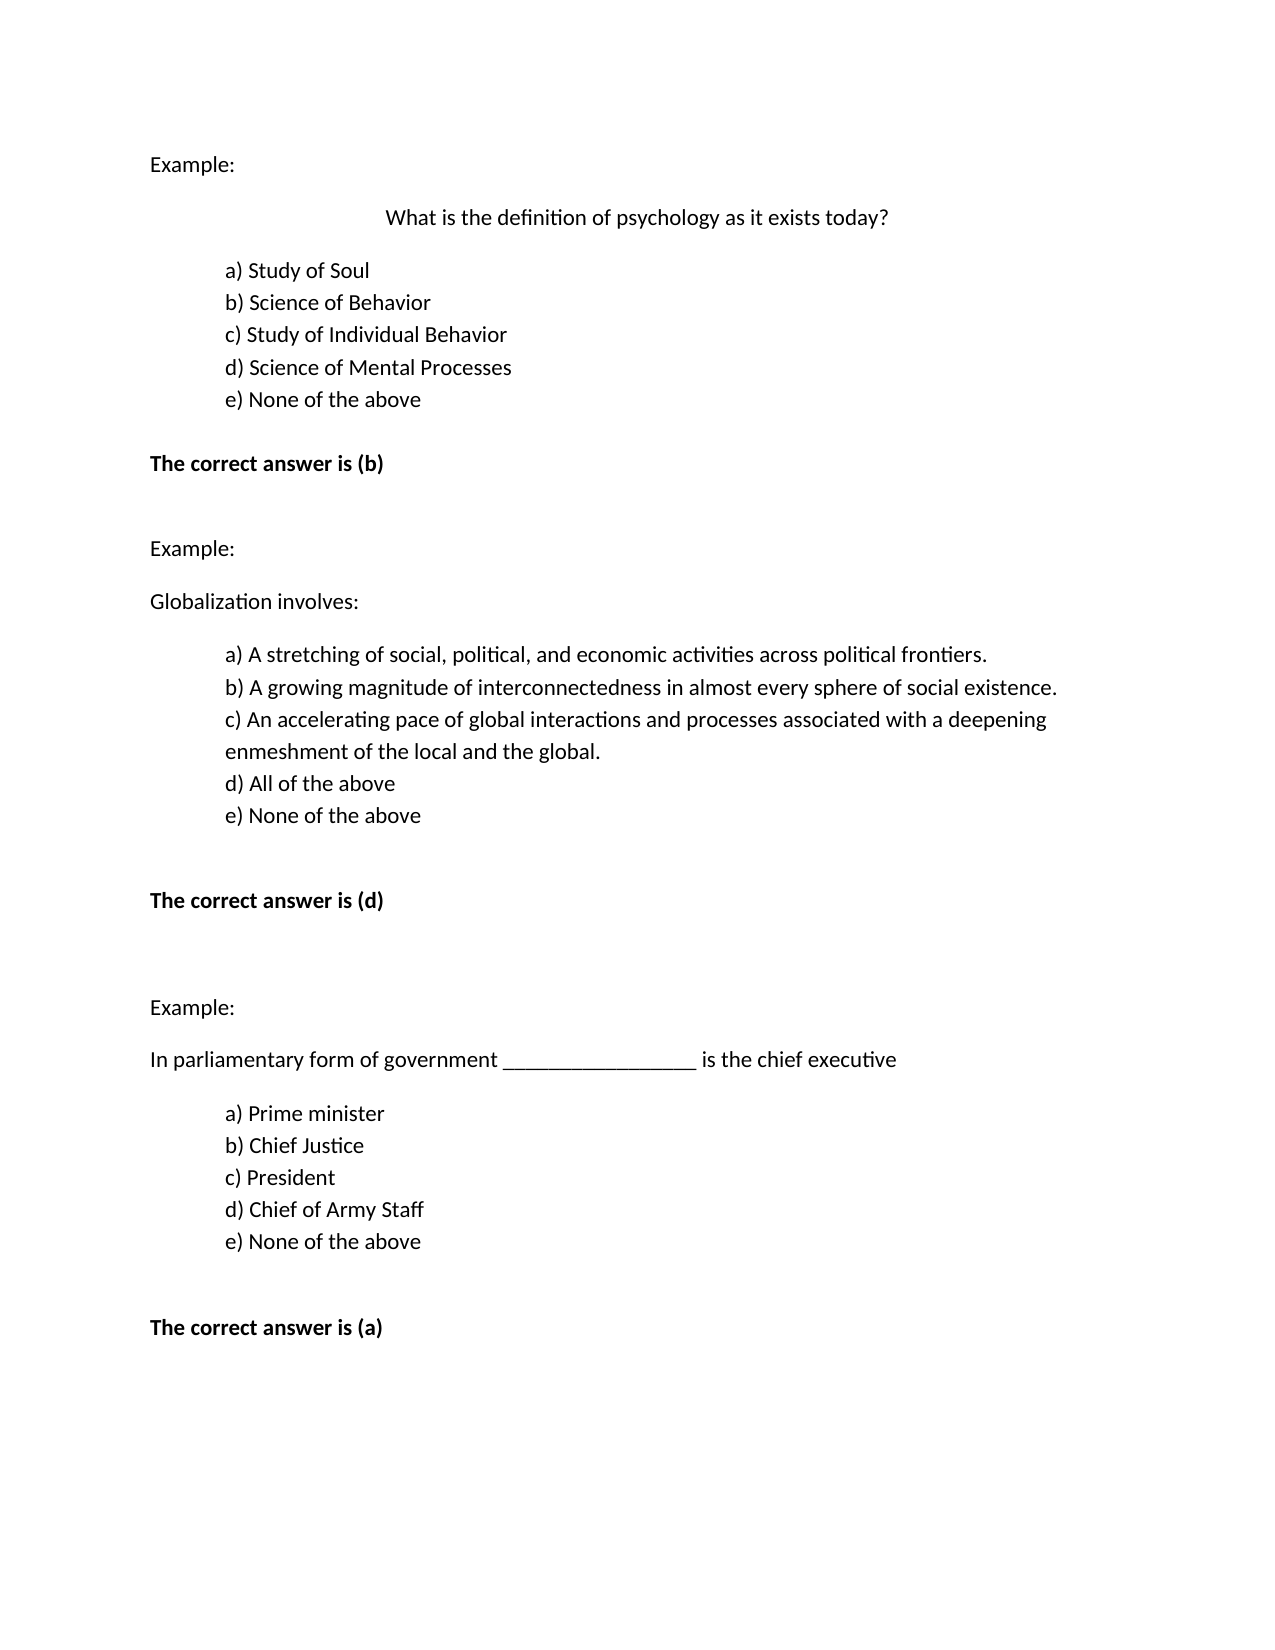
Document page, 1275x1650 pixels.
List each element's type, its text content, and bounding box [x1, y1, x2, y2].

text Example: [150, 534, 1125, 562]
text The correct answer is (a) [150, 1313, 1125, 1341]
text b) A growing magnitude of interconnectedness in almost every sphere of social existence. [225, 673, 1125, 701]
text e) None of the above [225, 801, 1125, 829]
text a) Prime minister [225, 1099, 1125, 1127]
text c) An accelerating pace of global interactions and processes associated with a deepening [225, 705, 1125, 733]
text Globalization involves: [150, 587, 1125, 615]
text Example: [150, 993, 1125, 1021]
text a) Study of Soul [225, 256, 1125, 284]
text c) Study of Individual Behavior [225, 320, 1125, 348]
text What is the definition of psychology as it exists today? [150, 203, 1125, 231]
text e) None of the above [225, 1227, 1125, 1255]
text Example: [150, 150, 1125, 178]
text d) Chief of Army Staff [225, 1195, 1125, 1223]
text e) None of the above [225, 385, 1125, 413]
text d) All of the above [225, 769, 1125, 797]
text b) Science of Behavior [225, 288, 1125, 316]
text a) A stretching of social, political, and economic activities across political frontiers. [225, 640, 1125, 668]
text b) Chief Justice [225, 1131, 1125, 1159]
text In parliamentary form of government _________________ is the chief executive [150, 1046, 1125, 1074]
text c) President [225, 1163, 1125, 1191]
text enmeshment of the local and the global. [225, 737, 1125, 765]
text d) Science of Mental Processes [225, 353, 1125, 381]
text The correct answer is (b) [150, 449, 1125, 477]
text The correct answer is (d) [150, 887, 1125, 914]
